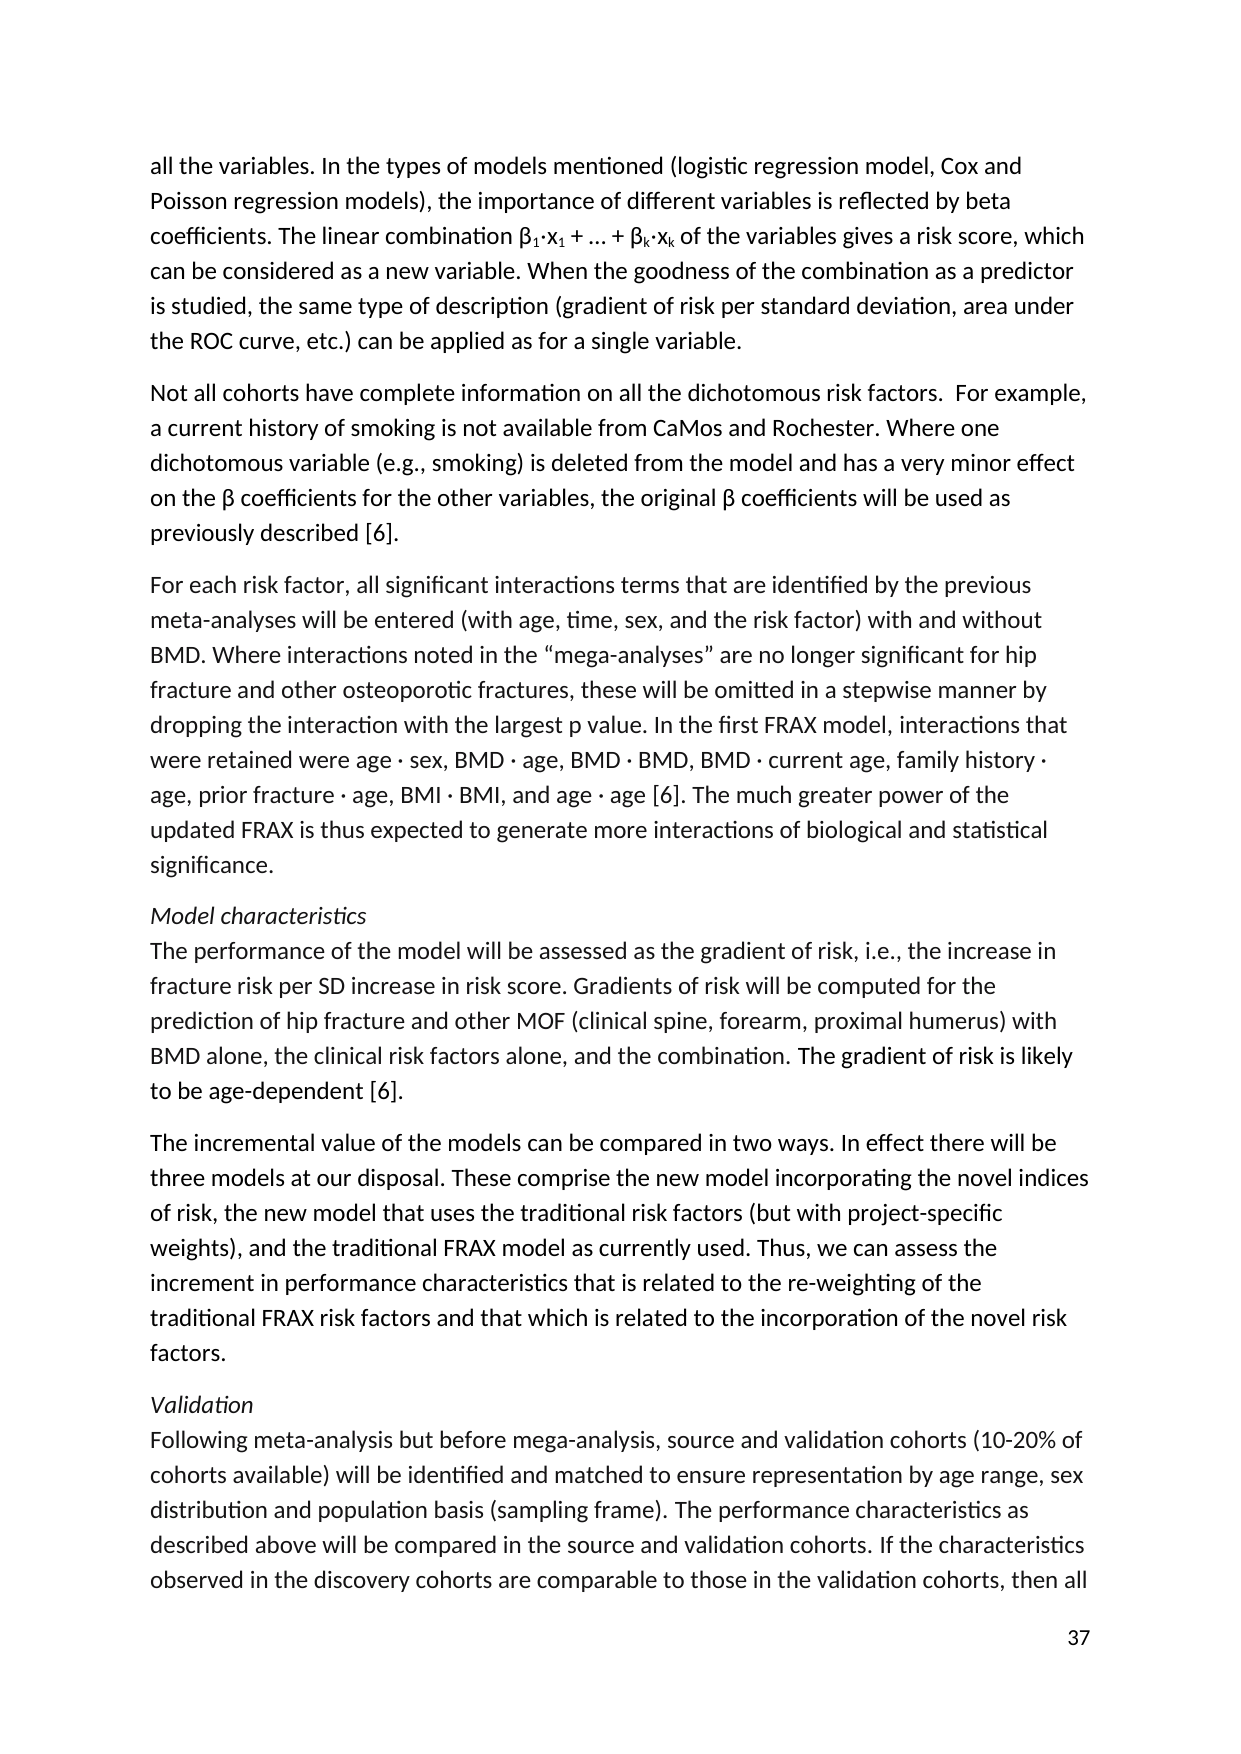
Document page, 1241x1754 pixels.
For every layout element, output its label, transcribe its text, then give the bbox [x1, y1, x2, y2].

text Validation [150, 1389, 1090, 1419]
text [150, 1424, 1090, 1594]
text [150, 150, 1090, 356]
text The performance of the model will be assessed as the gradient of risk, i.e., the increase in fracture risk per SD increase in risk score. Gradients of risk will be computed for the prediction of hip fracture and other MOF (clinical spine, forearm, proximal humerus) with BMD alone, the clinical risk factors alone, and the combination. The gradient of risk is likely to be age-dependent [6]. [150, 936, 1090, 1106]
list The incremental value of the models can be compared in two ways. In effect there will be three models at our disposal. These comprise the new model incorporating the novel indices of risk, the new model that uses the traditional risk factors (but with project-specific weights), and the traditional FRAX model as currently used. Thus, we can assess the increment in performance characteristics that is related to the re-weighting of the traditional FRAX risk factors and that which is related to the incorporation of the novel risk factors. [150, 1127, 1090, 1368]
text For each risk factor, all significant interactions terms that are identified by the previous meta-analyses will be entered (with age, time, sex, and the risk factor) with and without BMD. Where interactions noted in the “mega-analyses” are no longer significant for hip fracture and other osteoporotic fractures, these will be omitted in a stepwise manner by dropping the interaction with the largest p value. In the first FRAX model, interactions that were retained were age · sex, BMD · age, BMD · BMD, BMD · current age, family history · age, prior fracture · age, BMI · BMI, and age · age [6]. The much greater power of the updated FRAX is thus expected to generate more interactions of biological and statistical significance. [150, 569, 1090, 879]
text Model characteristics [150, 901, 1090, 931]
text Not all cohorts have complete information on all the dichotomous risk factors. For example, a current history of smoking is not available from CaMos and Rochester. Where one dichotomous variable (e.g., smoking) is deleted from the model and has a very minor effect on the β coefficients for the other variables, the original β coefficients will be used as previously described [6]. [150, 377, 1090, 548]
